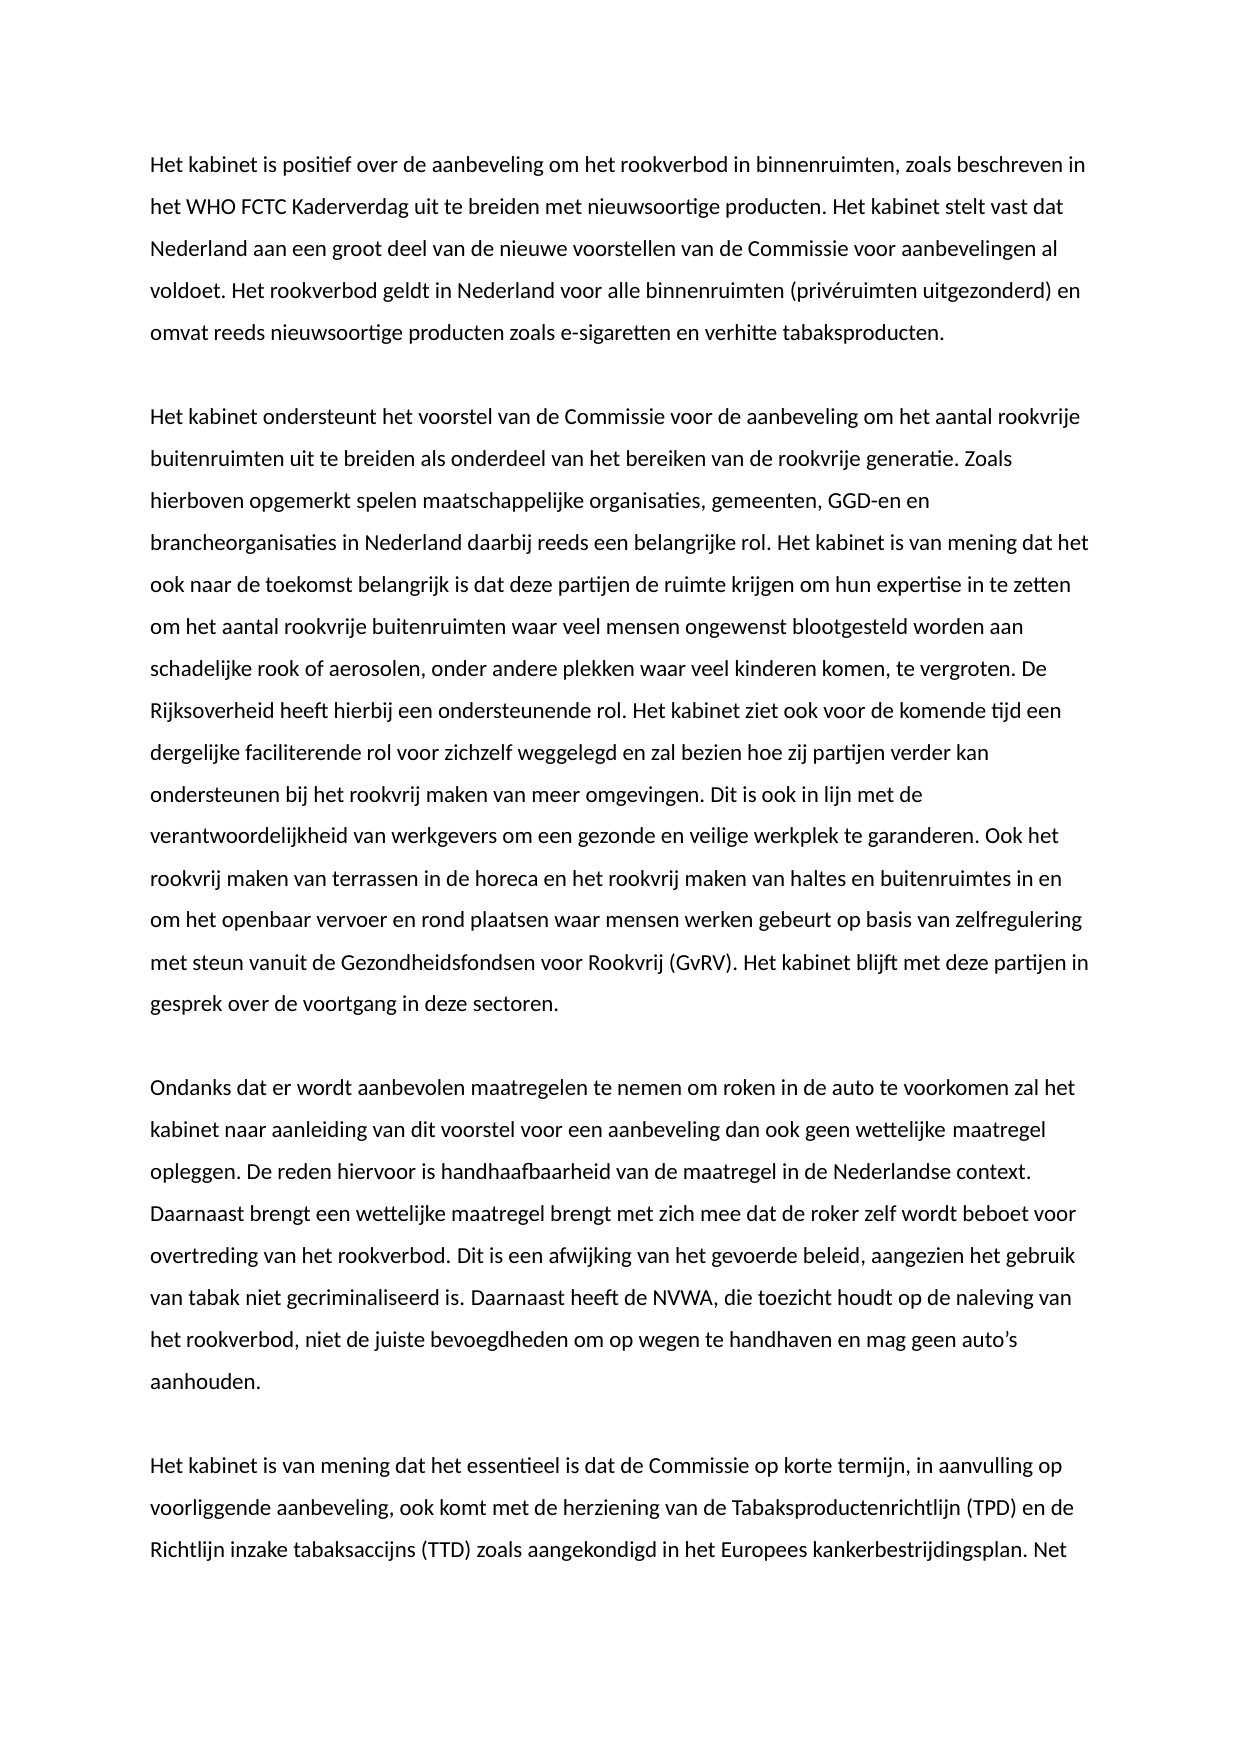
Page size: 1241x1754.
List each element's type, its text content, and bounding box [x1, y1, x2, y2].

text Ondanks dat er wordt aanbevolen maatregelen te nemen om roken in de auto te voorkomen zal het kabinet naar aanleiding van dit voorstel voor een aanbeveling dan ook geen wettelijke maatregel opleggen. De reden hiervoor is handhaafbaarheid van de maatregel in de Nederlandse context. Daarnaast brengt een wettelijke maatregel brengt met zich mee dat de roker zelf wordt beboet voor overtreding van het rookverbod. Dit is een afwijking van het gevoerde beleid, aangezien het gebruik van tabak niet gecriminaliseerd is. Daarnaast heeft de NVWA, die toezicht houdt op de naleving van het rookverbod, niet de juiste bevoegdheden om op wegen te handhaven en mag geen auto’s aanhouden. [150, 1073, 1090, 1395]
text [150, 1451, 1090, 1563]
text Het kabinet is positief over de aanbeveling om het rookverbod in binnenruimten, zoals beschreven in het WHO FCTC Kaderverdag uit te breiden met nieuwsoortige producten. Het kabinet stelt vast dat Nederland aan een groot deel van de nieuwe voorstellen van de Commissie voor aanbevelingen al voldoet. Het rookverbod geldt in Nederland voor alle binnenruimten (privéruimten uitgezonderd) en omvat reeds nieuwsoortige producten zoals e-sigaretten en verhitte tabaksproducten. [150, 150, 1090, 346]
text Het kabinet ondersteunt het voorstel van de Commissie voor de aanbeveling om het aantal rookvrije buitenruimten uit te breiden als onderdeel van het bereiken van de rookvrije generatie. Zoals hierboven opgemerkt spelen maatschappelijke organisaties, gemeenten, GGD-en en brancheorganisaties in Nederland daarbij reeds een belangrijke rol. Het kabinet is van mening dat het ook naar de toekomst belangrijk is dat deze partijen de ruimte krijgen om hun expertise in te zetten om het aantal rookvrije buitenruimten waar veel mensen ongewenst blootgesteld worden aan schadelijke rook of aerosolen, onder andere plekken waar veel kinderen komen, te vergroten. De Rijksoverheid heeft hierbij een ondersteunende rol. Het kabinet ziet ook voor de komende tijd een dergelijke faciliterende rol voor zichzelf weggelegd en zal bezien hoe zij partijen verder kan ondersteunen bij het rookvrij maken van meer omgevingen. Dit is ook in lijn met de verantwoordelijkheid van werkgevers om een gezonde en veilige werkplek te garanderen. Ook het rookvrij maken van terrassen in de horeca en het rookvrij maken van haltes en buitenruimtes in en om het openbaar vervoer en rond plaatsen waar mensen werken gebeurt op basis van zelfregulering met steun vanuit de Gezondheidsfondsen voor Rookvrij (GvRV). Het kabinet blijft met deze partijen in gesprek over de voortgang in deze sectoren. [150, 402, 1090, 1018]
